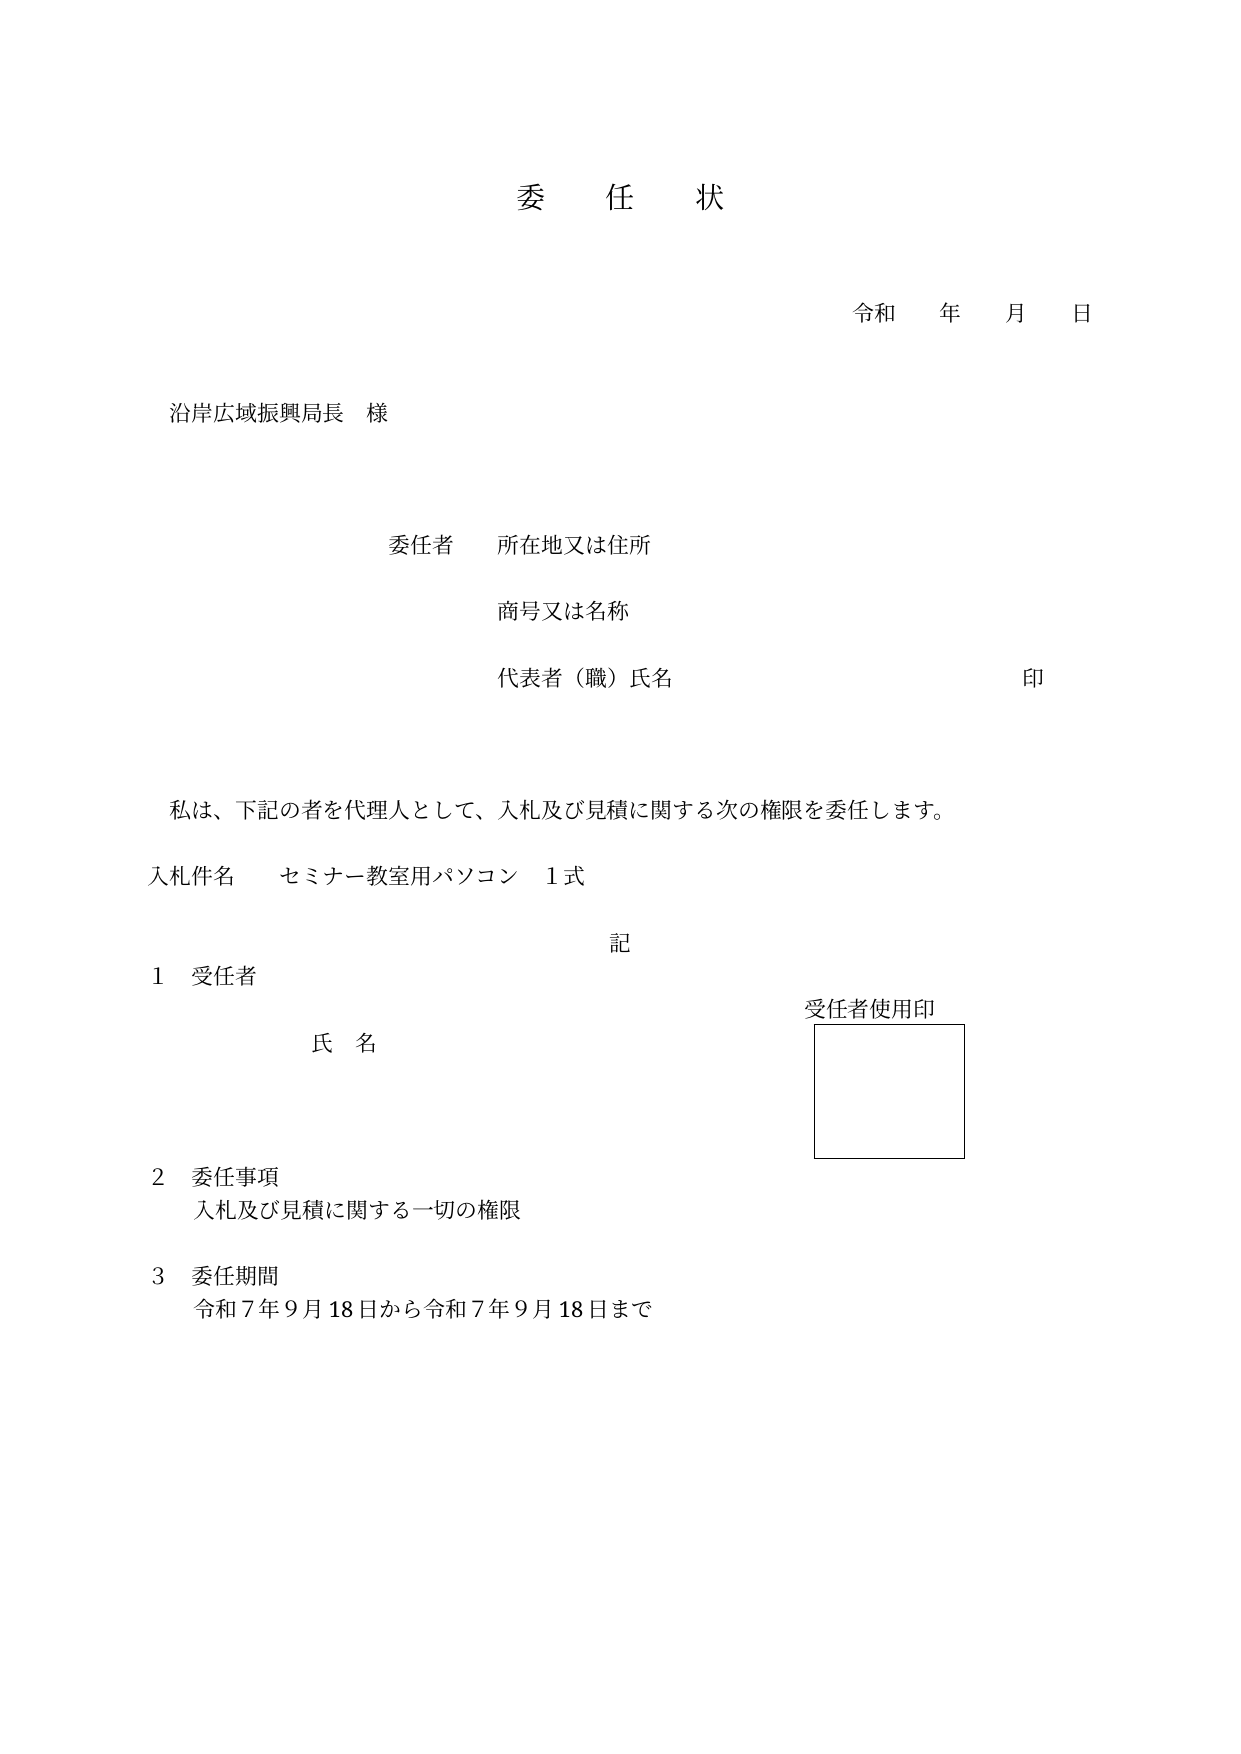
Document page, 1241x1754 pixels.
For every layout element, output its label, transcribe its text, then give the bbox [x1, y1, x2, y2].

table_header [815, 1025, 964, 1158]
text 沿岸広域振興局長 様 [148, 395, 1092, 428]
text 商号又は名称 [148, 594, 1092, 627]
text ３ 委任期間 [148, 1258, 1092, 1291]
text 委任状 [148, 163, 1092, 229]
text 入札件名 セミナー教室用パソコン １式 [148, 859, 1092, 892]
text 令和 年 月 日 [148, 296, 1092, 329]
table_header 氏 名 [148, 1024, 814, 1158]
subtitle 記 [148, 925, 1092, 958]
text １ 受任者 [148, 958, 1092, 991]
text 令和７年９月18日から令和７年９月18日まで [171, 1291, 1092, 1324]
text 委任者 所在地又は住所 [148, 527, 1092, 561]
text 受任者使用印 [148, 991, 1092, 1024]
text 私は、下記の者を代理人として、入札及び見積に関する次の権限を委任します。 [148, 792, 1092, 826]
text 代表者（職）氏名 印 [148, 660, 1092, 693]
text 入札及び見積に関する一切の権限 [171, 1192, 1092, 1225]
text ２ 委任事項 [148, 1159, 1092, 1192]
